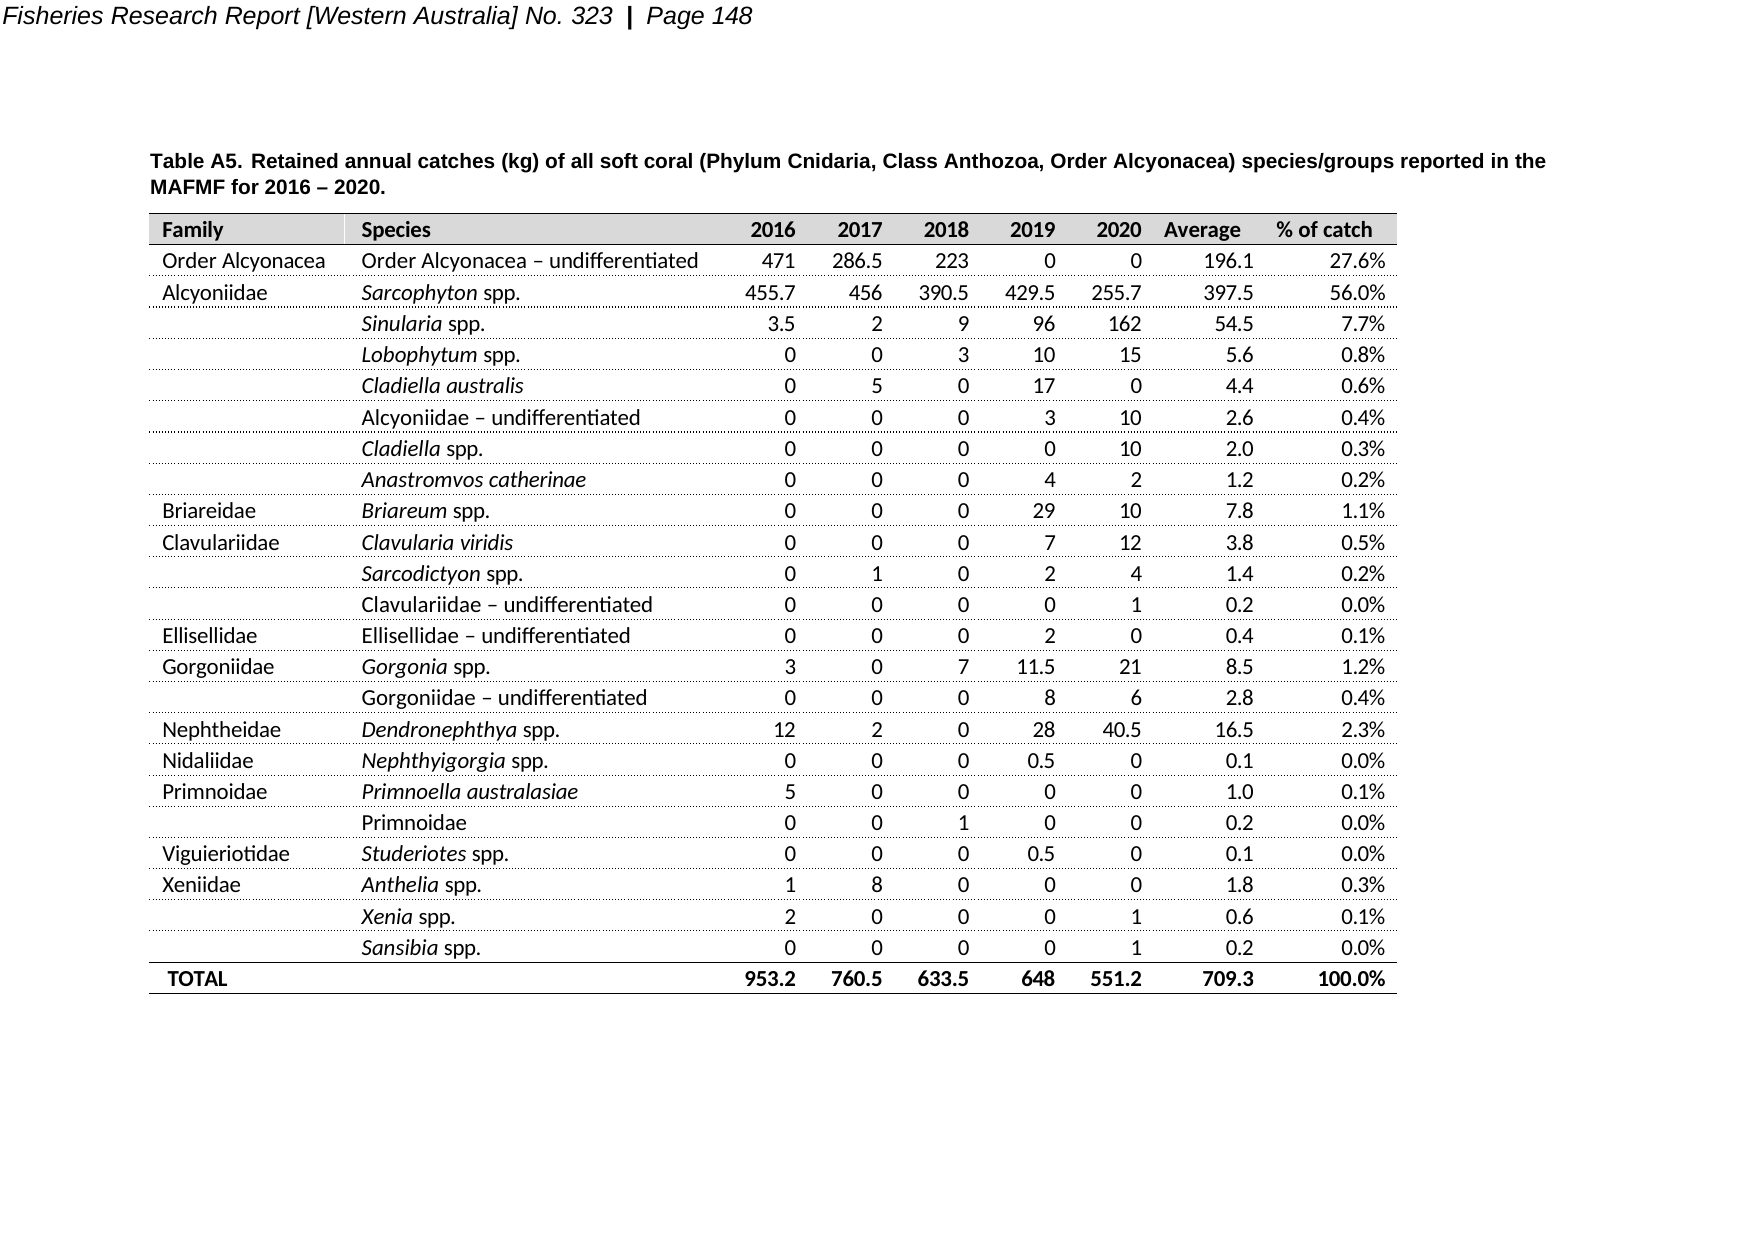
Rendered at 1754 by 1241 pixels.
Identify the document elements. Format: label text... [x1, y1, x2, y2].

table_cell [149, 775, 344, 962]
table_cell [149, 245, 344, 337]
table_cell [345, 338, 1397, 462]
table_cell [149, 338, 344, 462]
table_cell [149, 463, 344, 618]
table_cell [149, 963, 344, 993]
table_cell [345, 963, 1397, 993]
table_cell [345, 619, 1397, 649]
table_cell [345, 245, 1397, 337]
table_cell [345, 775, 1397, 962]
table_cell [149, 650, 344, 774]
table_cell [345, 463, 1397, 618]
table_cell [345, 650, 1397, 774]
text Table A5. Retained annual catches (kg) of all soft coral (Phylum Cnidaria, Class Anthozoa, Order Alcyonacea) species/groups reported in the MAFMF for 2016 – 2020. [150, 149, 1625, 198]
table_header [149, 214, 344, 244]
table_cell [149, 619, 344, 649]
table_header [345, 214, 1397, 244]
